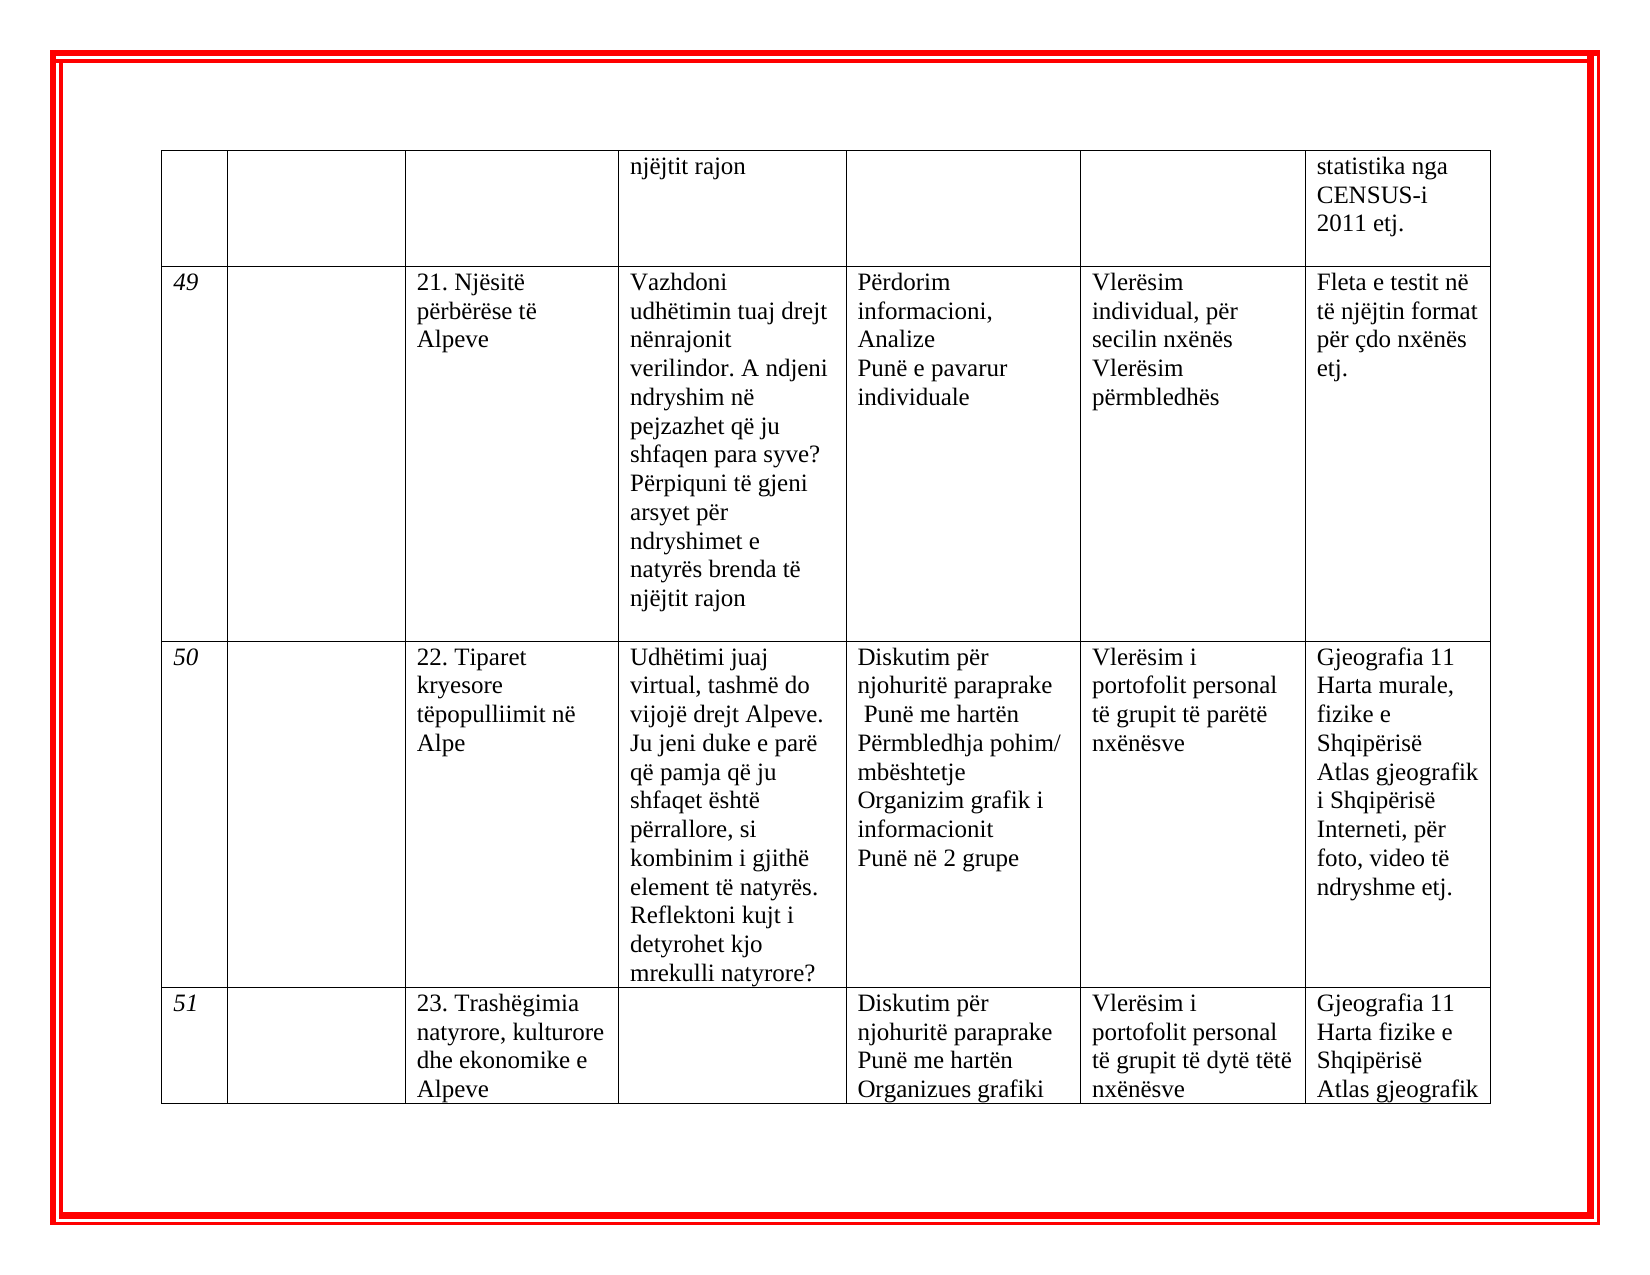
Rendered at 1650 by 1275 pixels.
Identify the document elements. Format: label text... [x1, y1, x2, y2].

table_cell Përdorim informacioni, Analize Punë e pavarur individuale [847, 267, 1080, 641]
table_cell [1081, 151, 1305, 266]
table_cell [228, 988, 405, 1103]
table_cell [1081, 988, 1305, 1103]
table_cell [228, 642, 405, 987]
table_cell [619, 988, 846, 1103]
table_cell 51 [162, 988, 227, 1103]
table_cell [406, 988, 618, 1103]
table_cell [228, 151, 405, 266]
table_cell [1306, 151, 1490, 266]
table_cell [847, 988, 1080, 1103]
table_cell Diskutim për njohuritë paraprake Punë me hartën Përmbledhja pohim/ mbështetje Organizim grafik i informacionit Punë në 2 grupe [847, 642, 1080, 987]
table_cell 21. Njësitë përbërëse të Alpeve [406, 267, 618, 641]
table_cell Gjeografia 11 Harta murale, fizike e Shqipërisë Atlas gjeografik i Shqipërisë Interneti, për foto, video të ndryshme etj. [1306, 642, 1490, 987]
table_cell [406, 151, 618, 266]
table_cell 48 [162, 151, 227, 266]
table_cell Fleta e testit në të njëjtin format për çdo nxënës etj. [1306, 267, 1490, 641]
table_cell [847, 151, 1080, 266]
table_cell Vlerësim individual, për secilin nxënës Vlerësim përmbledhës [1081, 267, 1305, 641]
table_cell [1306, 988, 1490, 1103]
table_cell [619, 151, 846, 266]
table_cell 49 [162, 267, 227, 641]
table_cell 50 [162, 642, 227, 987]
table_cell 22. Tiparet kryesore tëpopulliimit në Alpe [406, 642, 618, 987]
table_cell Udhëtimi juaj virtual, tashmë do vijojë drejt Alpeve. Ju jeni duke e parë që pamja që ju shfaqet është përrallore, si kombinim i gjithë element të natyrës. Reflektoni kujt i detyrohet kjo mrekulli natyrore? [619, 642, 846, 987]
table_cell [228, 267, 405, 641]
table_cell Vlerësim i portofolit personal të grupit të parëtë nxënësve [1081, 642, 1305, 987]
